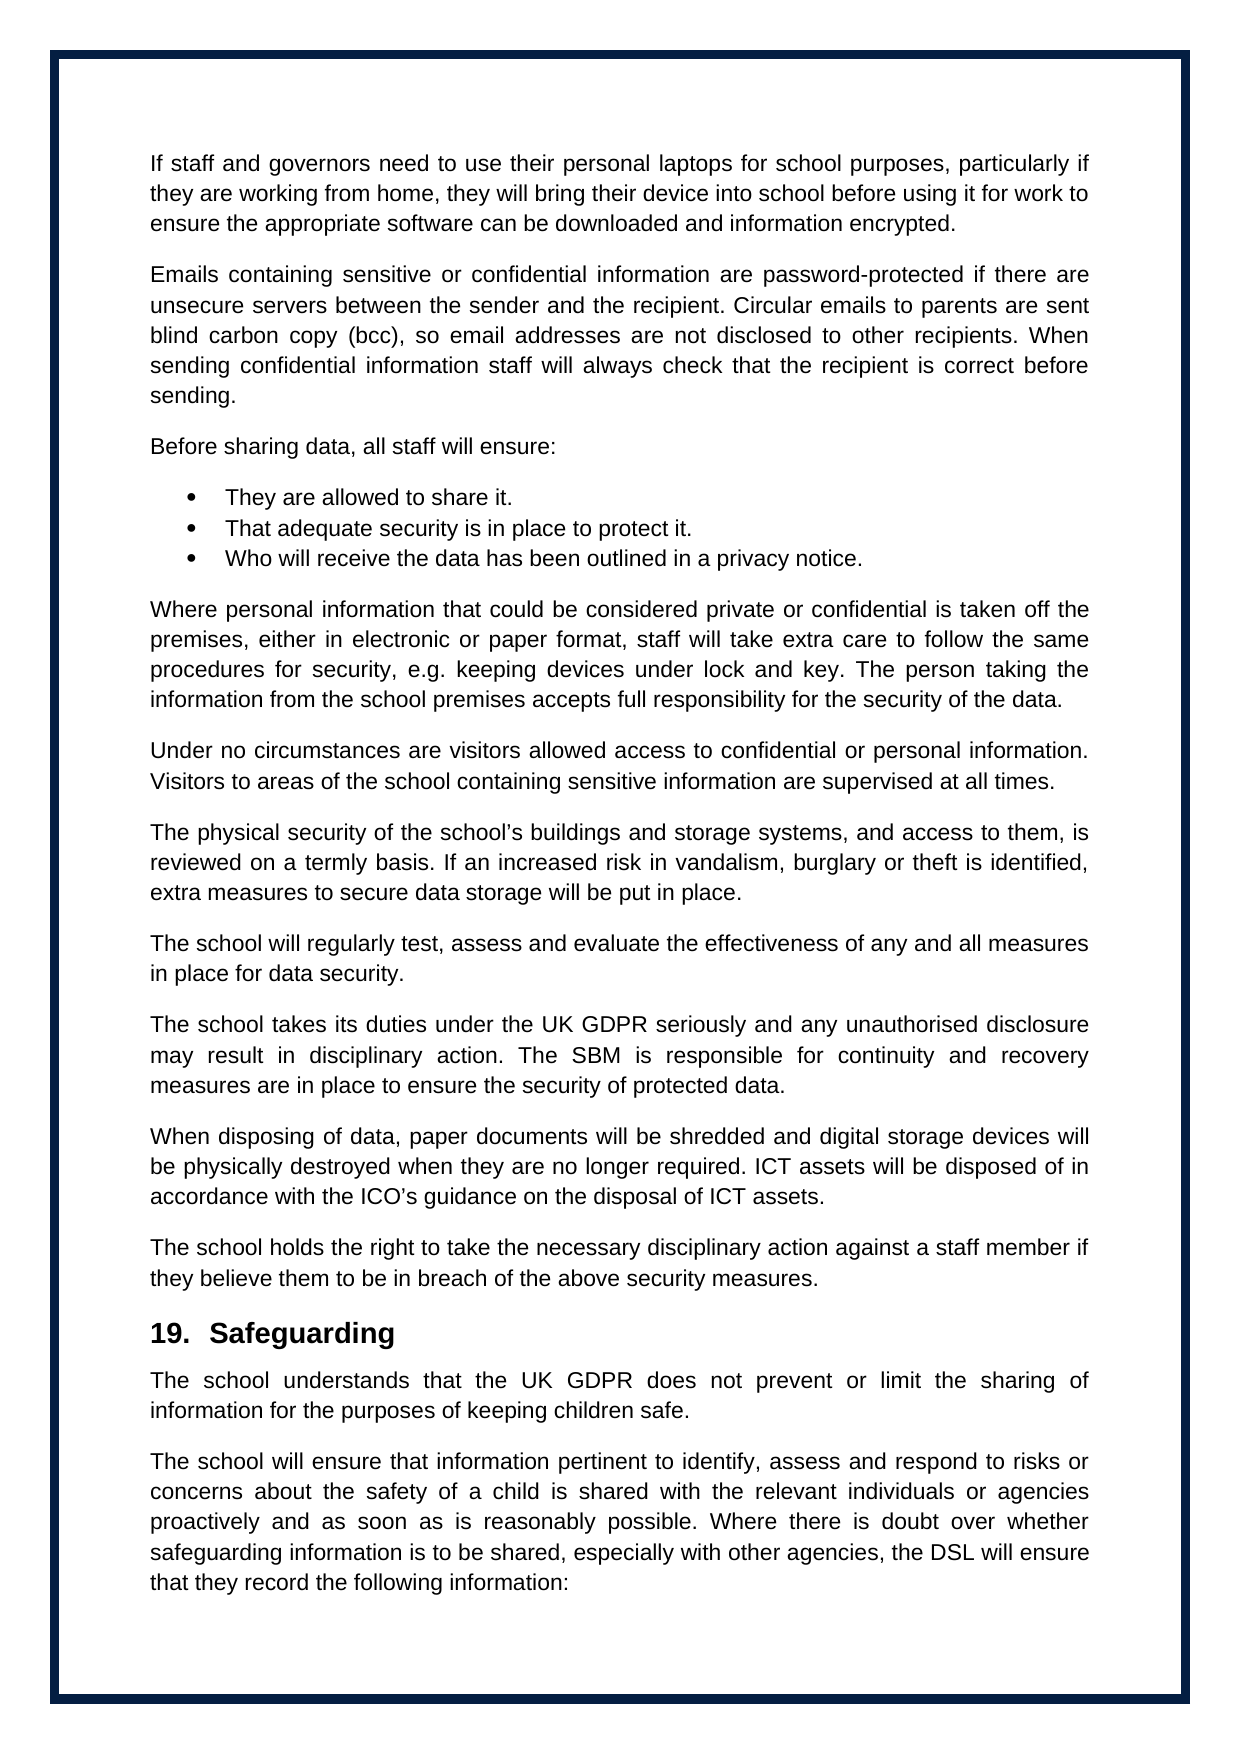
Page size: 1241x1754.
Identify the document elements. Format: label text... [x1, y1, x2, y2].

text The school will ensure that information pertinent to identify, assess and respond to risks or concerns about the safety of a child is shared with the relevant individuals or agencies proactively and as soon as is reasonably possible. Where there is doubt over whether safeguarding information is to be shared, especially with other agencies, the DSL will ensure that they record the following information: [150, 1448, 1090, 1595]
text The school takes its duties under the UK GDPR seriously and any unauthorised disclosure may result in disciplinary action. The SBM is responsible for continuity and recovery measures are in place to ensure the security of protected data. [150, 1011, 1090, 1098]
list Who will receive the data has been outlined in a privacy notice. [187, 545, 1090, 571]
list That adequate security is in place to protect it. [187, 514, 1090, 541]
text Under no circumstances are visitors allowed access to confidential or personal information. Visitors to areas of the school containing sensitive information are supervised at all times. [150, 737, 1090, 794]
text The school understands that the UK GDPR does not prevent or limit the sharing of information for the purposes of keeping children safe. [150, 1367, 1090, 1423]
text Before sharing data, all staff will ensure: [150, 433, 1090, 460]
text Where personal information that could be considered private or confidential is taken off the premises, either in electronic or paper format, staff will take extra care to follow the same procedures for security, e.g. keeping devices under lock and key. The person taking the information from the school premises accepts full responsibility for the security of the data. [150, 596, 1090, 713]
text The school holds the right to take the necessary disciplinary action against a staff member if they believe them to be in breach of the above security measures. [150, 1234, 1090, 1291]
text When disposing of data, paper documents will be shredded and digital storage devices will be physically destroyed when they are no longer required. ICT assets will be disposed of in accordance with the ICO’s guidance on the disposal of ICT assets. [150, 1123, 1090, 1210]
subtitle Safeguarding [150, 1316, 1090, 1349]
list They are allowed to share it. [187, 484, 1090, 511]
text Emails containing sensitive or confidential information are password-protected if there are unsecure servers between the sender and the recipient. Circular emails to parents are sent blind carbon copy (bcc), so email addresses are not disclosed to other recipients. When sending confidential information staff will always check that the recipient is correct before sending. [150, 261, 1090, 409]
text The school will regularly test, assess and evaluate the effectiveness of any and all measures in place for data security. [150, 930, 1090, 987]
text The physical security of the school’s buildings and storage systems, and access to them, is reviewed on a termly basis. If an increased risk in vandalism, burglary or theft is identified, extra measures to secure data storage will be put in place. [150, 819, 1090, 906]
text If staff and governors need to use their personal laptops for school purposes, particularly if they are working from home, they will bring their device into school before using it for work to ensure the appropriate software can be downloaded and information encrypted. [150, 150, 1090, 237]
